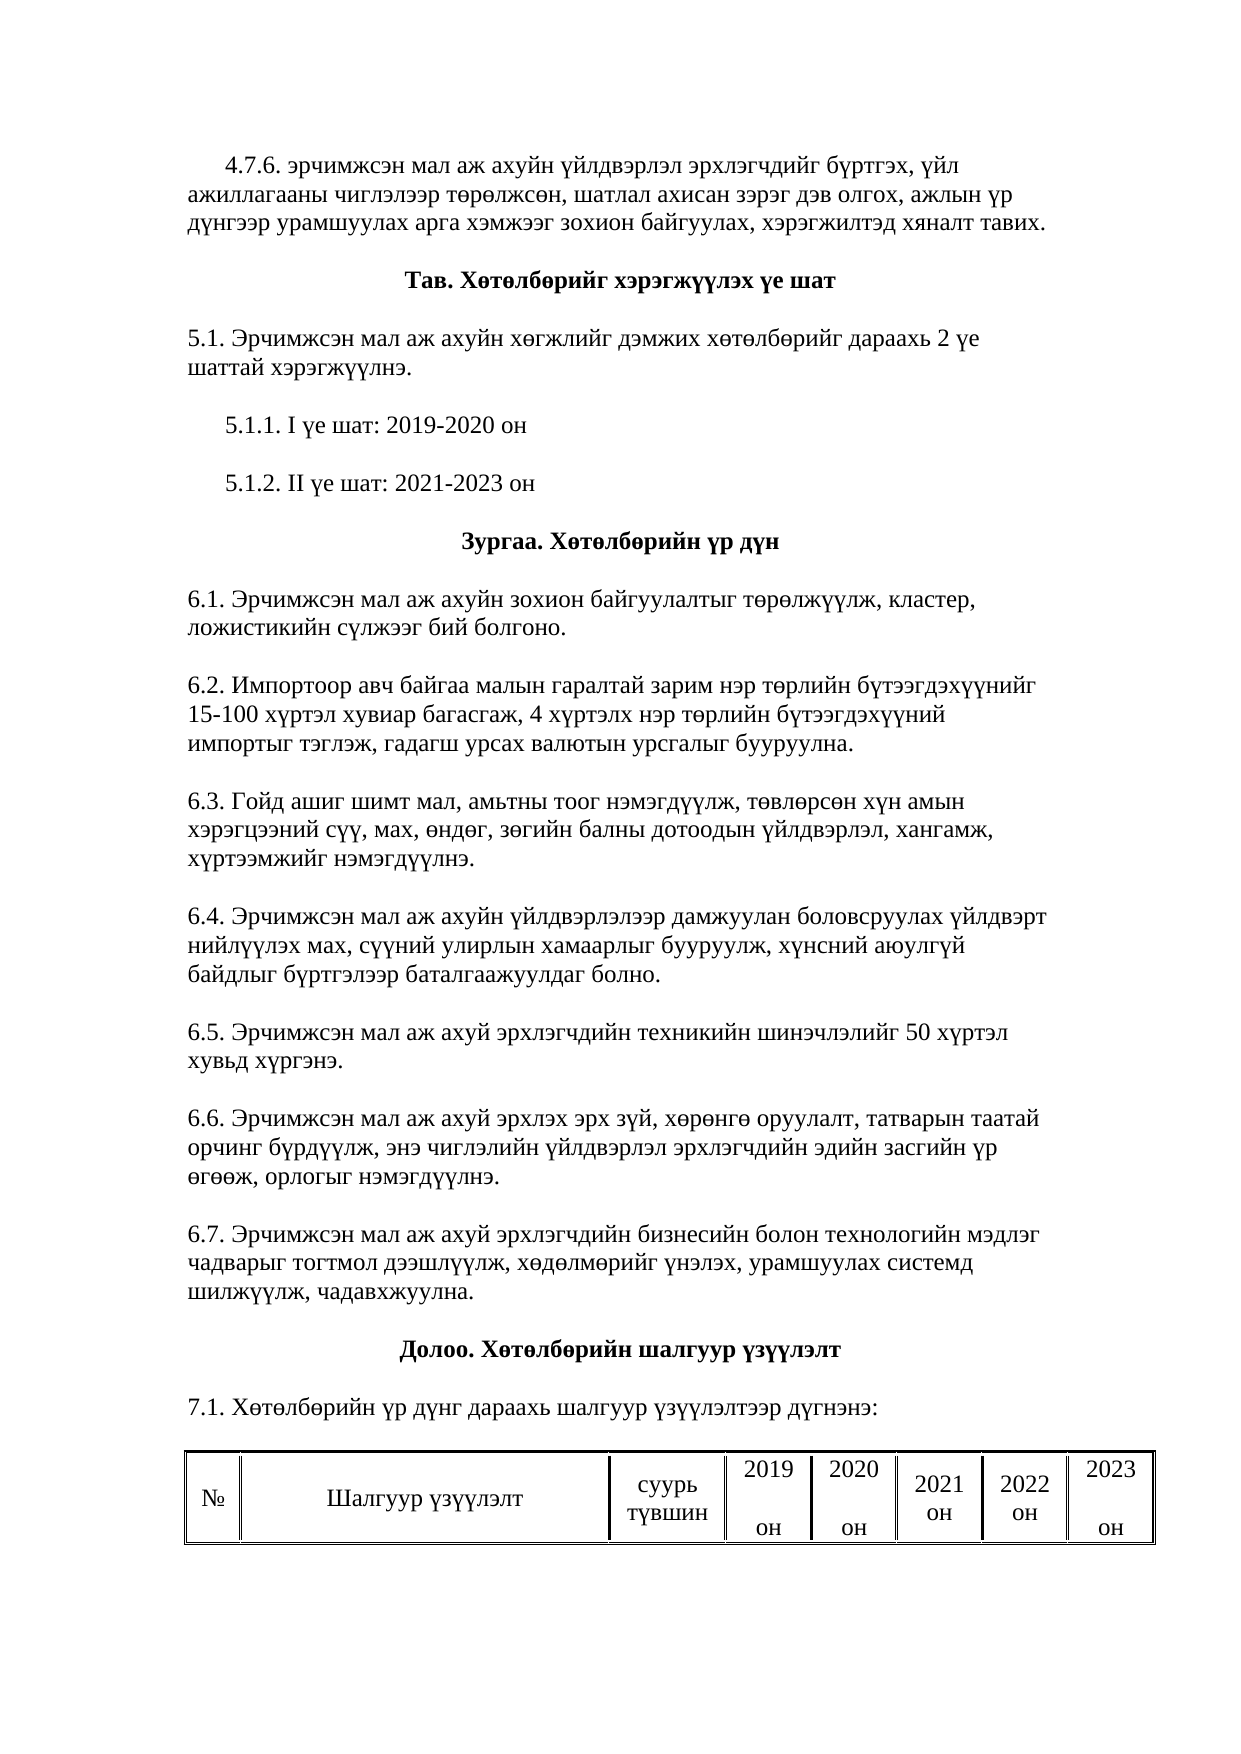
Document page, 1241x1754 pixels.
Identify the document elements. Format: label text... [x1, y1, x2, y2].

table_header № [187, 1453, 241, 1542]
text 6.2. Импортоор авч байгаа малын гаралтай зарим нэр төрлийн бүтээгдэхүүнийг 15-100 хүртэл хувиар багасгаж, 4 хүртэлх нэр төрлийн бүтээгдэхүүний импортыг тэглэж, гадагш урсах валютын урсгалыг бууруулна. [187, 670, 1053, 757]
text 6.5. Эрчимжсэн мал аж ахуй эрхлэгчдийн техникийн шинэчлэлийг 50 хүртэл хувьд хүргэнэ. [187, 1017, 1053, 1074]
text 6.7. Эрчимжсэн мал аж ахуй эрхлэгчдийн бизнесийн болон технологийн мэдлэг чадварыг тогтмол дээшлүүлж, хөдөлмөрийг үнэлэх, урамшуулах системд шилжүүлж, чадавхжуулна. [187, 1219, 1053, 1305]
table_header 2023 он [1068, 1453, 1152, 1542]
text Зургаа. Хөтөлбөрийн үр дүн [187, 526, 1053, 554]
text 6.1. Эрчимжсэн мал аж ахуйн зохион байгуулалтыг төрөлжүүлж, кластер, ложистикийн сүлжээг бий болгоно. [187, 584, 1053, 641]
text 5.1. Эрчимжсэн мал аж ахуйн хөгжлийг дэмжих хөтөлбөрийг дараахь 2 үе шаттай хэрэгжүүлнэ. [187, 323, 1053, 381]
table_header 2020 он [811, 1453, 897, 1542]
text 4.7.6. эрчимжсэн мал аж ахуйн үйлдвэрлэл эрхлэгчдийг бүртгэх, үйл ажиллагааны чиглэлээр төрөлжсөн, шатлал ахисан зэрэг дэв олгох, ажлын үр дүнгээр урамшуулах арга хэмжээг зохион байгуулах, хэрэгжилтэд хяналт тавих. [187, 150, 1053, 236]
table_header суурь түвшин [609, 1453, 726, 1542]
text Долоо. Хөтөлбөрийн шалгуур үзүүлэлт [187, 1334, 1053, 1363]
table_header 2022 он [982, 1453, 1067, 1542]
table_header 2019 он [726, 1453, 811, 1542]
text 7.1. Хөтөлбөрийн үр дүнг дараахь шалгуур үзүүлэлтээр дүгнэнэ: [187, 1392, 1053, 1421]
text 5.1.2. II үе шат: 2021-2023 он [187, 468, 1053, 497]
table_header Шалгуур үзүүлэлт [241, 1452, 609, 1542]
text Тав. Хөтөлбөрийг хэрэгжүүлэх үе шат [187, 265, 1053, 294]
table_header 2021 он [897, 1452, 982, 1542]
text 6.6. Эрчимжсэн мал аж ахуй эрхлэх эрх зүй, хөрөнгө оруулалт, татварын таатай орчинг бүрдүүлж, энэ чиглэлийн үйлдвэрлэл эрхлэгчдийн эдийн засгийн үр өгөөж, орлогыг нэмэгдүүлнэ. [187, 1103, 1053, 1189]
text 6.3. Гойд ашиг шимт мал, амьтны тоог нэмэгдүүлж, төвлөрсөн хүн амын хэрэгцээний сүү, мах, өндөг, зөгийн балны дотоодын үйлдвэрлэл, хангамж, хүртээмжийг нэмэгдүүлнэ. [187, 786, 1053, 872]
text 6.4. Эрчимжсэн мал аж ахуйн үйлдвэрлэлээр дамжуулан боловсруулах үйлдвэрт нийлүүлэх мах, сүүний улирлын хамаарлыг бууруулж, хүнсний аюулгүй байдлыг бүртгэлээр баталгаажуулдаг болно. [187, 901, 1053, 987]
text 5.1.1. I үе шат: 2019-2020 он [187, 410, 1053, 439]
